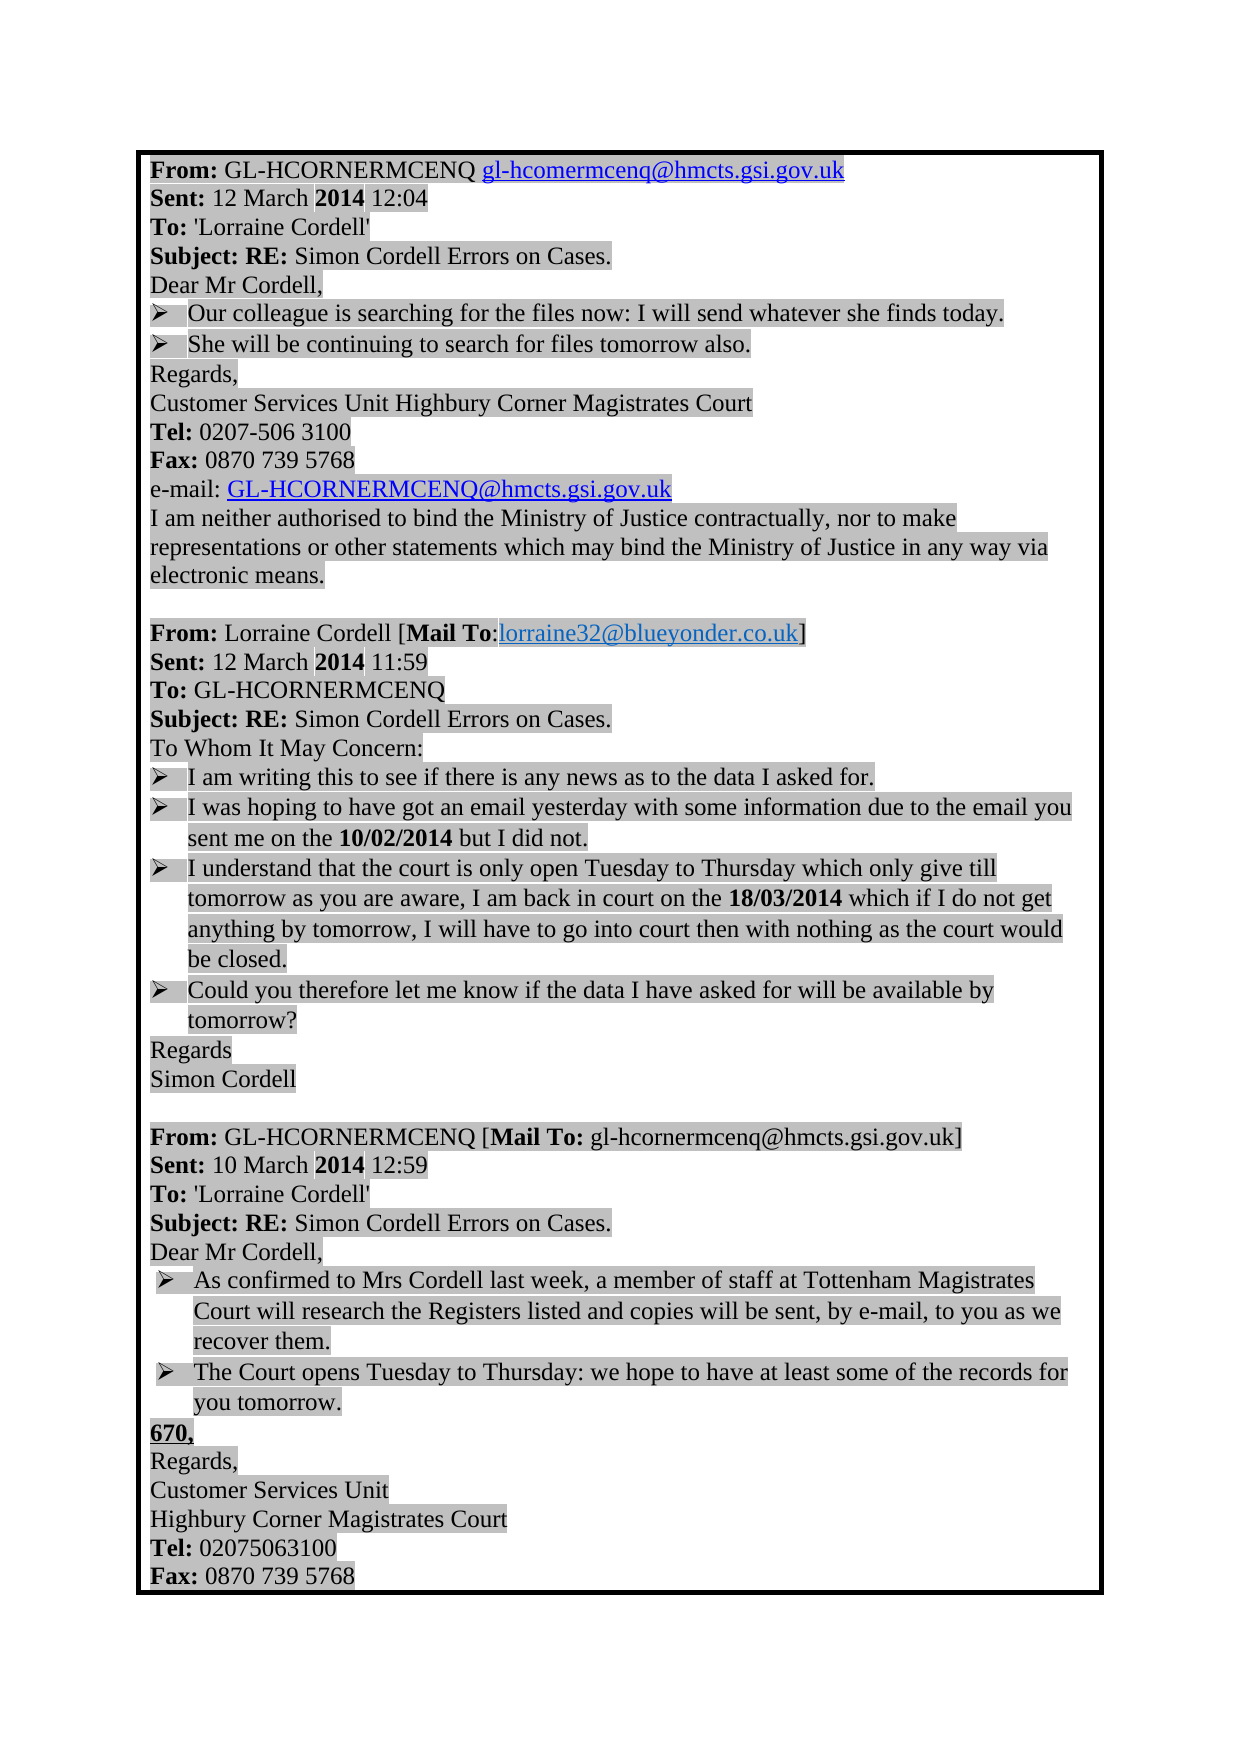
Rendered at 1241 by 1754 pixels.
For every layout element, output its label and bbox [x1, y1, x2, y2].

table_cell [141, 155, 1099, 1590]
